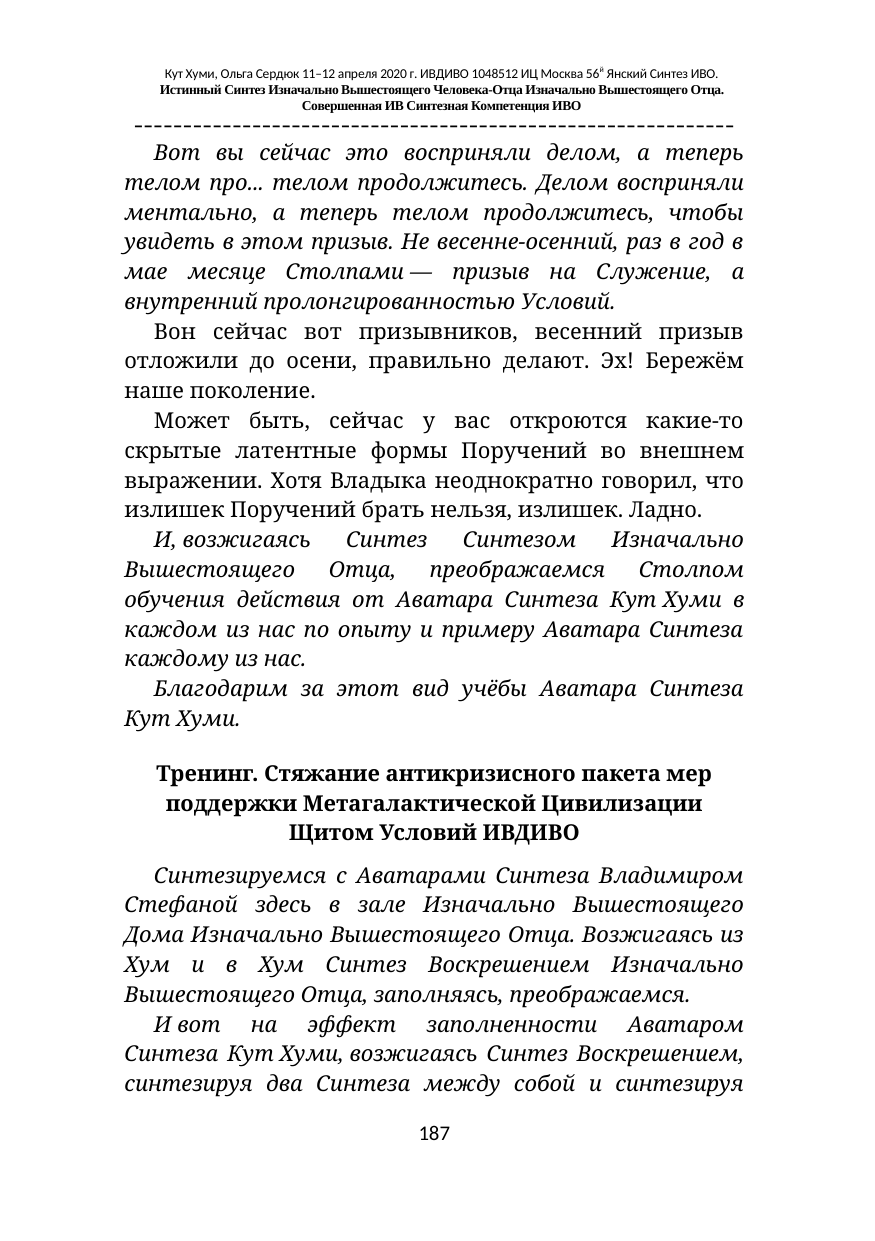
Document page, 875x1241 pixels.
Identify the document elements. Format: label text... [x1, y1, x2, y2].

text Благодарим за этот вид учёбы Аватара Синтеза Кут Хуми. [124, 673, 744, 733]
text Вон сейчас вот призывников, весенний призыв отложили до осени, правильно делают. Эх! Бережём наше поколение. [124, 316, 744, 405]
text И, возжигаясь Синтез Синтезом Изначально Вышестоящего Отца, преображаемся Столпом обучения действия от Аватара Синтеза Кут Хуми в каждом из нас по опыту и примеру Аватара Синтеза каждому из нас. [124, 524, 744, 673]
text Тренинг. Стяжание антикризисного пакета мер поддержки Метагалактической Цивилизации Щитом Условий ИВДИВО [124, 758, 744, 847]
text Синтезируемся с Аватарами Синтеза Владимиром Стефаной здесь в зале Изначально Вышестоящего Дома Изначально Вышестоящего Отца. Возжигаясь из Хум и в Хум Синтез Воскрешением Изначально Вышестоящего Отца, заполняясь, преображаемся. [124, 860, 744, 1009]
text Вот вы сейчас это восприняли делом, а теперь телом про... телом продолжитесь. Делом восприняли ментально, а теперь телом продолжитесь, чтобы увидеть в этом призыв. Не весенне-осенний, раз в год в мае месяце Столпами — призыв на Служение, а внутренний пролонгированностью Условий. [124, 137, 744, 316]
text Может быть, сейчас у вас откроются какие-то скрытые латентные формы Поручений во внешнем выражении. Хотя Владыка неоднократно говорил, что излишек Поручений брать нельзя, излишек. Ладно. [124, 405, 744, 524]
